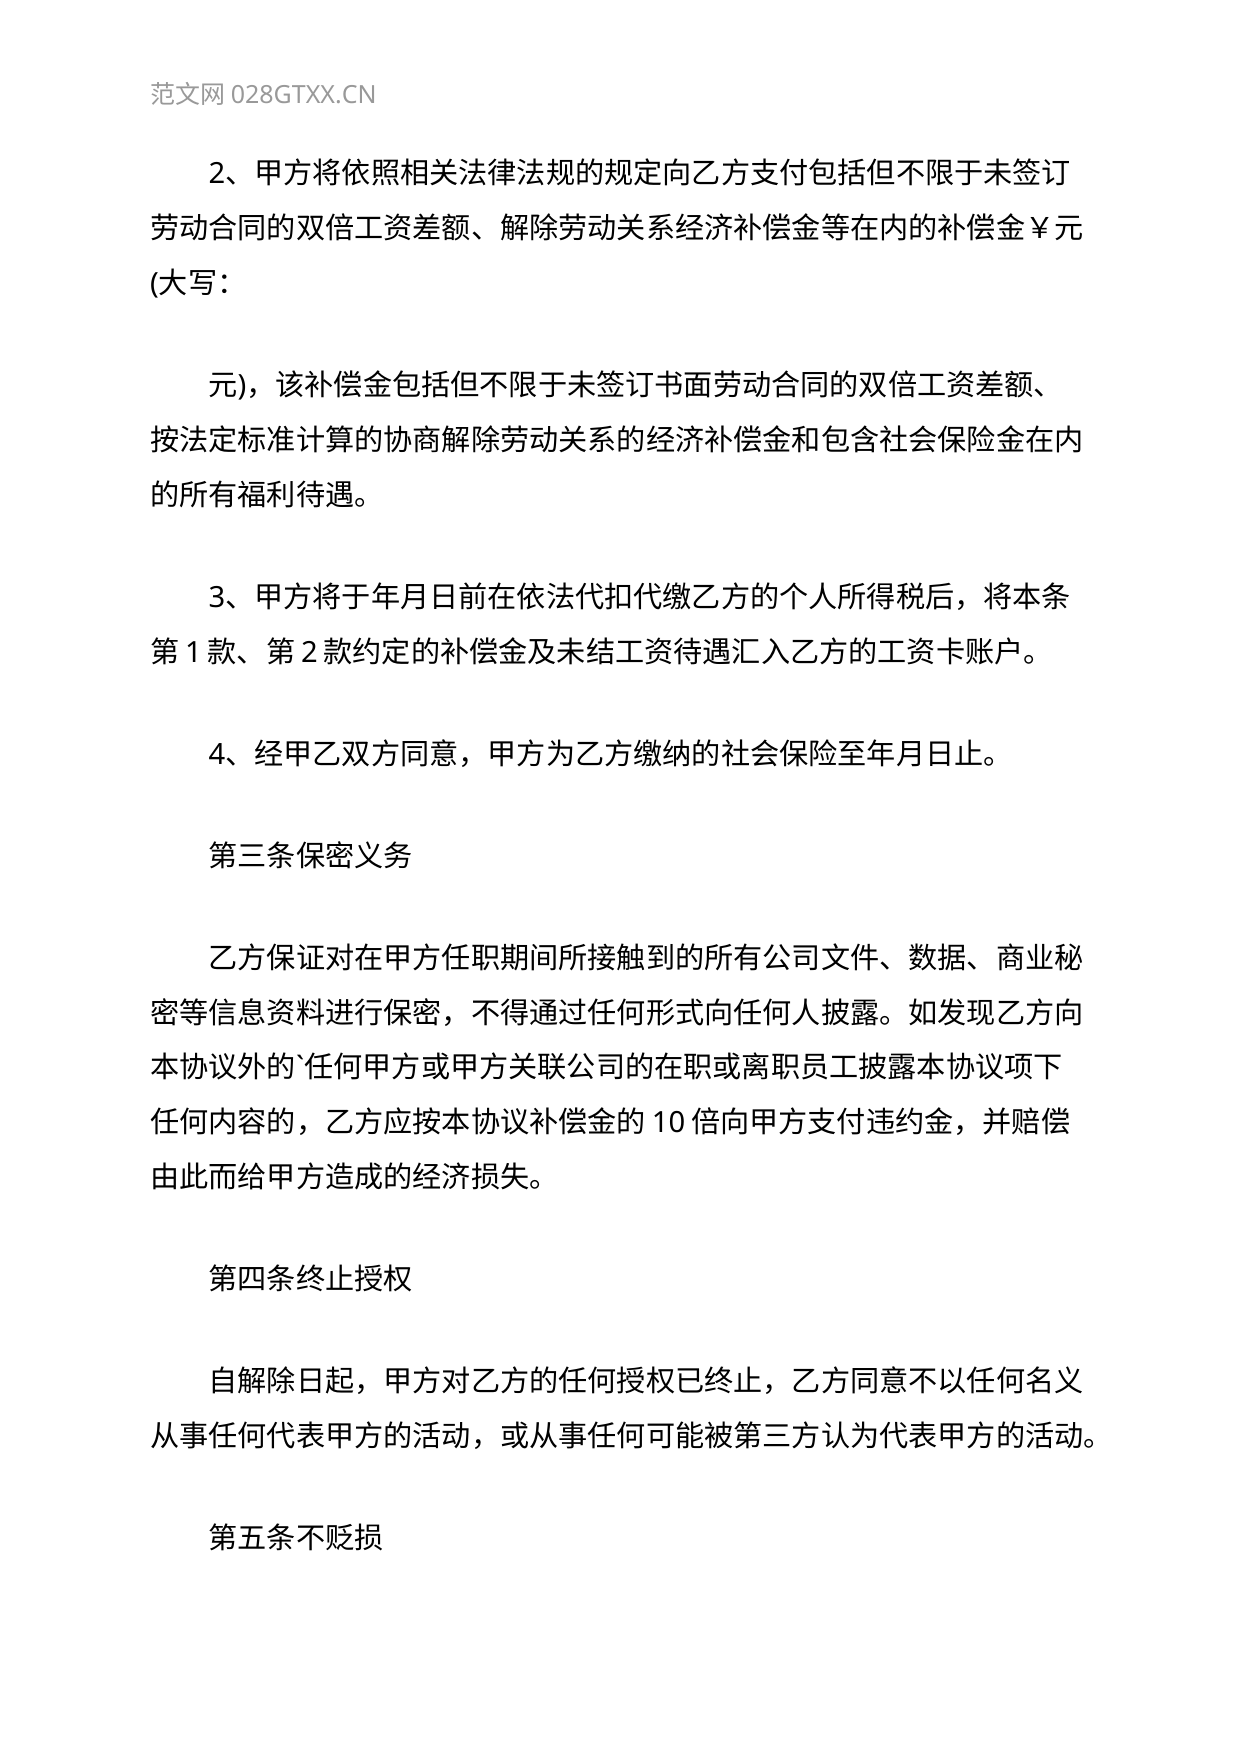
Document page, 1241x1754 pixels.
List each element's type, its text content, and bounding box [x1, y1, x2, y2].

text 2、甲方将依照相关法律法规的规定向乙方支付包括但不限于未签订劳动合同的双倍工资差额、解除劳动关系经济补偿金等在内的补偿金￥元(大写： [150, 150, 1090, 302]
text 乙方保证对在甲方任职期间所接触到的所有公司文件、数据、商业秘密等信息资料进行保密，不得通过任何形式向任何人披露。如发现乙方向本协议外的`任何甲方或甲方关联公司的在职或离职员工披露本协议项下任何内容的，乙方应按本协议补偿金的10倍向甲方支付违约金，并赔偿由此而给甲方造成的经济损失。 [150, 934, 1090, 1196]
text 第五条不贬损 [150, 1514, 1090, 1557]
text 第四条终止授权 [150, 1256, 1090, 1298]
text 自解除日起，甲方对乙方的任何授权已终止，乙方同意不以任何名义从事任何代表甲方的活动，或从事任何可能被第三方认为代表甲方的活动。 [150, 1358, 1090, 1455]
text 4、经甲乙双方同意，甲方为乙方缴纳的社会保险至年月日止。 [150, 731, 1090, 773]
text 3、甲方将于年月日前在依法代扣代缴乙方的个人所得税后，将本条第1款、第2款约定的补偿金及未结工资待遇汇入乙方的工资卡账户。 [150, 573, 1090, 671]
text 第三条保密义务 [150, 832, 1090, 875]
text 元)，该补偿金包括但不限于未签订书面劳动合同的双倍工资差额、按法定标准计算的协商解除劳动关系的经济补偿金和包含社会保险金在内的所有福利待遇。 [150, 362, 1090, 514]
